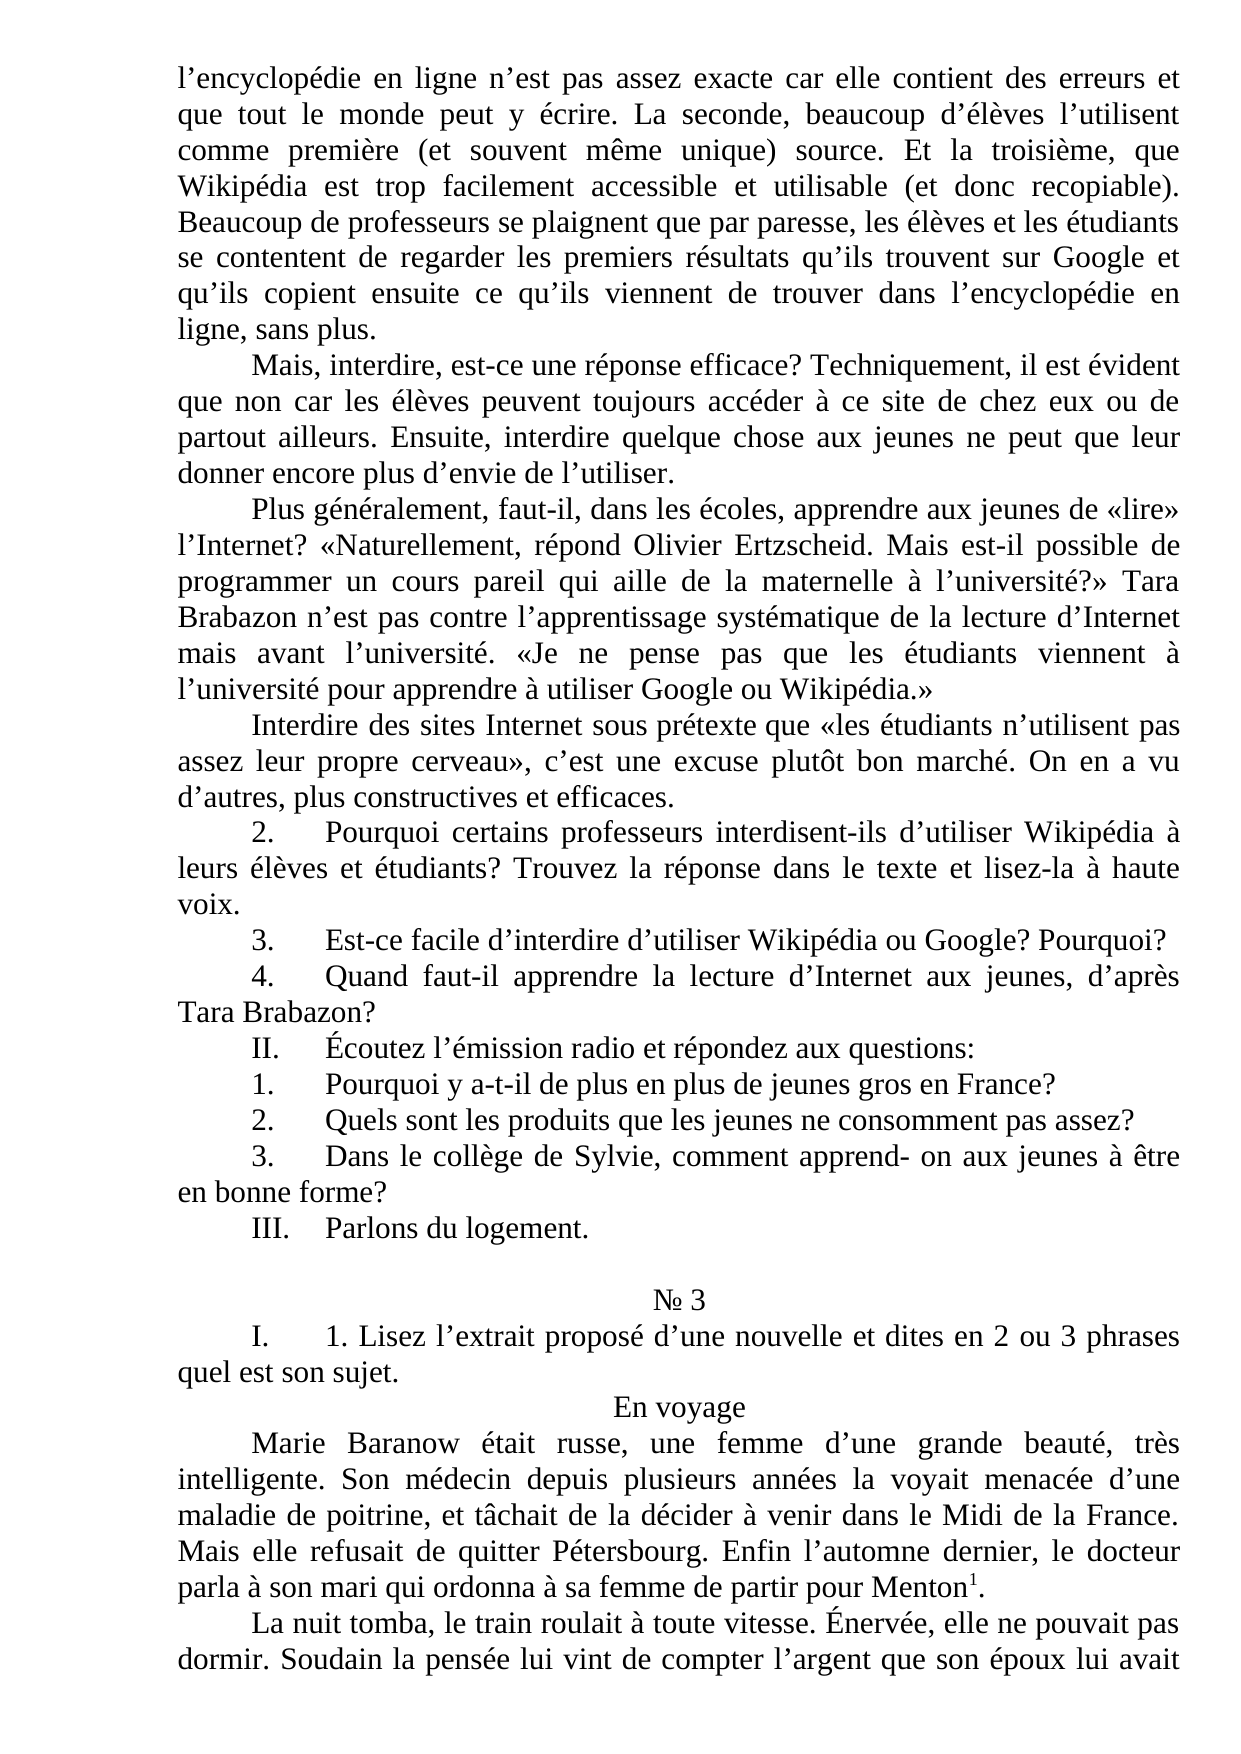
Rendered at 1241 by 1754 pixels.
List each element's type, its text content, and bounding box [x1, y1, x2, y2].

text Mais, interdire, est-ce une réponse efficace? Techniquement, il est évident que non car les élèves peuvent toujours accéder à ce site de chez eux ou de partout ailleurs. Ensuite, interdire quelque chose aux jeunes ne peut que leur donner encore plus d’envie de l’utiliser. [177, 347, 1181, 490]
text III. Parlons du logement. [177, 1209, 1181, 1245]
text 2. Quels sont les produits que les jeunes ne consomment pas assez? [177, 1101, 1181, 1137]
text Marie Baranow était russe, une femme d’une grande beauté, très intelligente. Son médecin depuis plusieurs années la voyait menacée d’une maladie de poitrine, et tâchait de la décider à venir dans le Midi de la France. Mais elle refusait de quitter Pétersbourg. Enfin l’automne dernier, le docteur parla à son mari qui ordonna à sa femme de partir pour Menton1. [177, 1425, 1181, 1604]
text 3. Dans le collège de Sylvie, comment apprend- on aux jeunes à être en bonne forme? [177, 1137, 1181, 1209]
text 3. Est-ce facile d’interdire d’utiliser Wikipédia ou Google? Pourquoi? [177, 922, 1181, 957]
text Plus généralement, faut-il, dans les écoles, apprendre aux jeunes de «lire» l’Internet? «Naturellement, répond Olivier Ertzscheid. Mais est-il possible de programmer un cours pareil qui aille de la maternelle à l’université?» Tara Brabazon n’est pas contre l’apprentissage systématique de la lecture d’Internet mais avant l’université. «Je ne pense pas que les étudiants viennent à l’université pour apprendre à utiliser Google ou Wikipédia.» [177, 490, 1181, 706]
text Interdire des sites Internet sous prétexte que «les étudiants n’utilisent pas assez leur propre cerveau», c’est une excuse plutôt bon marché. On en a vu d’autres, plus constructives et efficaces. [177, 706, 1181, 814]
text 2. Pourquoi certains professeurs interdisent-ils d’utiliser Wikipédia à leurs élèves et étudiants? Trouvez la réponse dans le texte et lisez-la à haute voix. [177, 814, 1181, 922]
text № 3 [177, 1281, 1181, 1317]
text II. Écoutez l’émission radio et répondez aux questions: [177, 1029, 1181, 1065]
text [177, 1604, 1181, 1676]
text En voyage [177, 1389, 1181, 1425]
text 4. Quand faut-il apprendre la lecture d’Internet aux jeunes, d’après Tara Brabazon? [177, 957, 1181, 1029]
text I. 1. Lisez l’extrait proposé d’une nouvelle et dites en 2 ou 3 phrases quel est son sujet. [177, 1317, 1181, 1389]
text 1. Pourquoi y a-t-il de plus en plus de jeunes gros en France? [177, 1065, 1181, 1101]
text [177, 59, 1181, 347]
